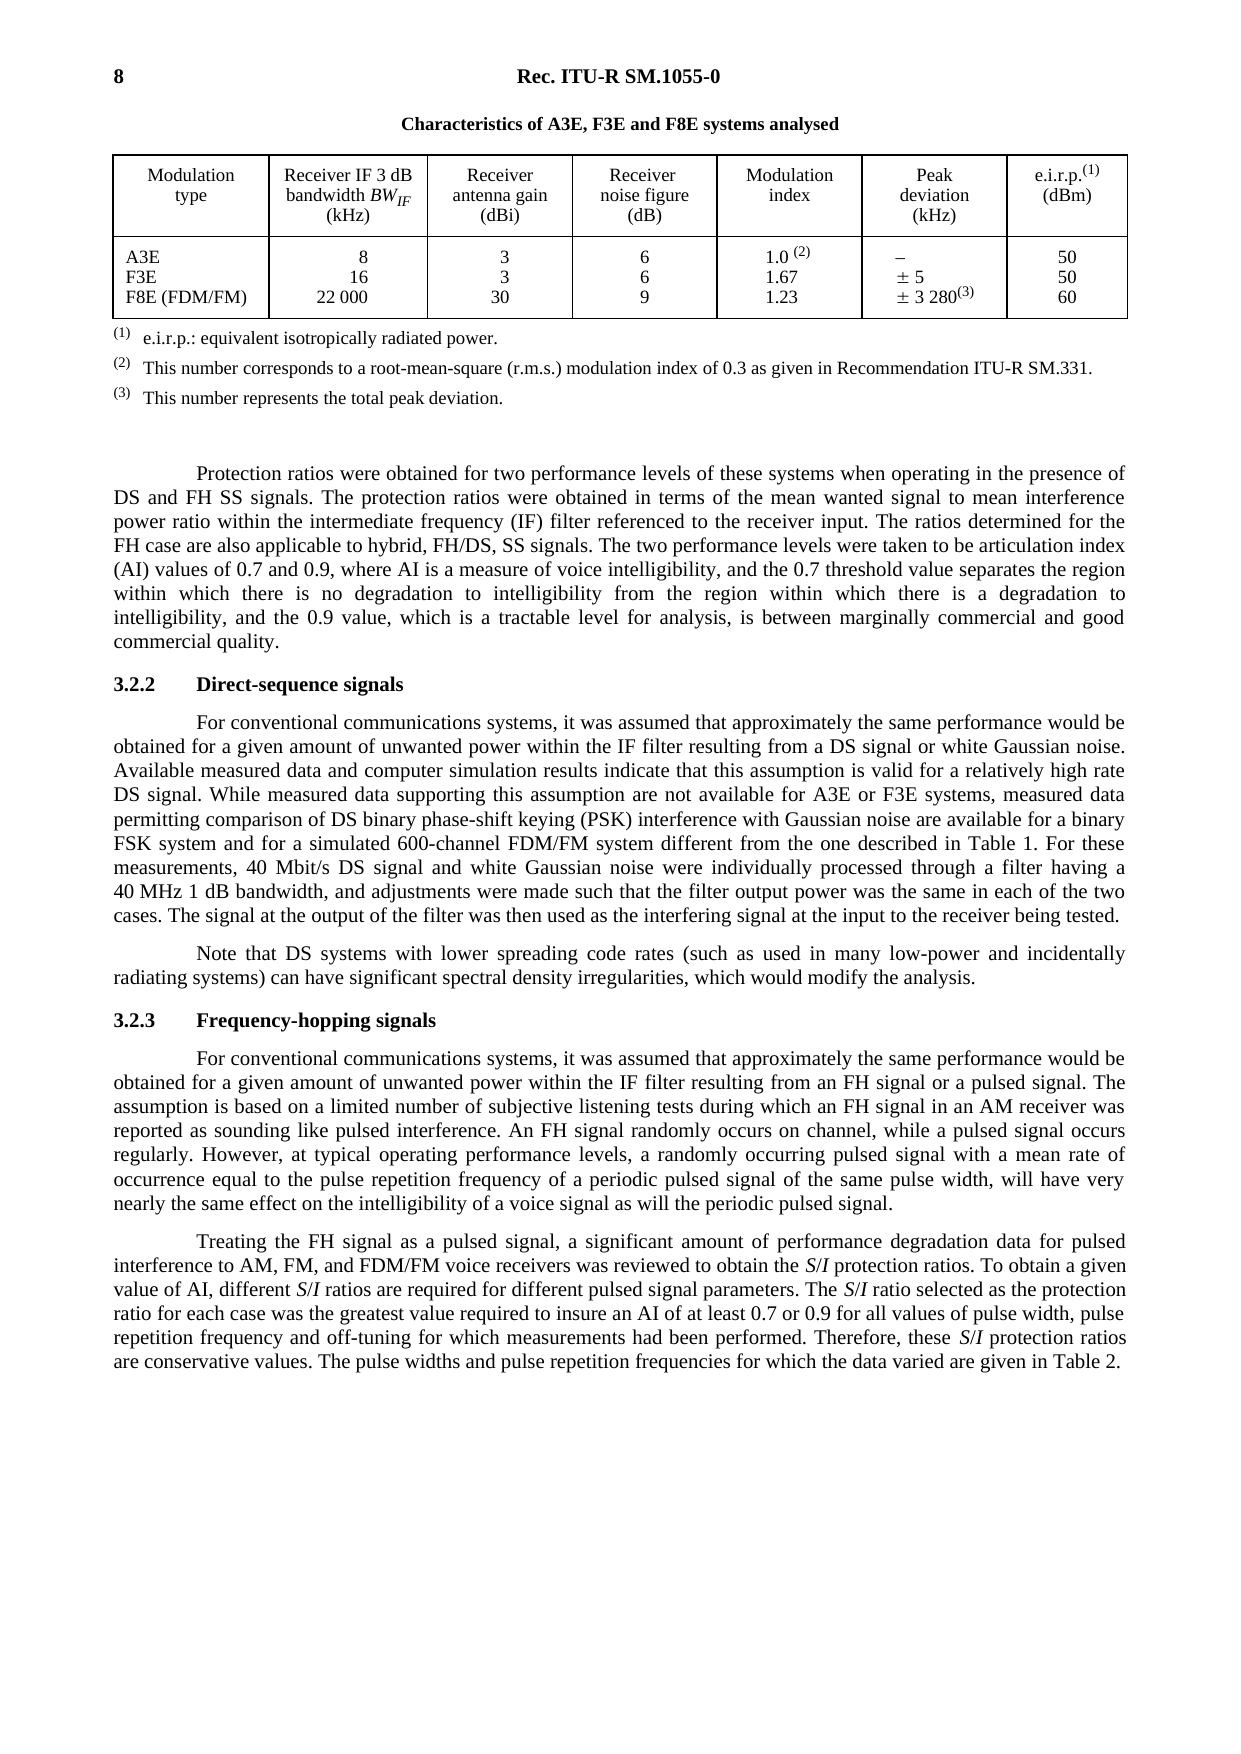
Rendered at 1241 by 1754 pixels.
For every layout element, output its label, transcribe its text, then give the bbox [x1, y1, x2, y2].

table_cell 6 6 9 [573, 237, 716, 318]
table_header Receiver antenna gain (dBi) [428, 156, 572, 236]
table_cell A3E F3E F8E (FDM/FM) [114, 237, 268, 318]
table_header Modulation index [718, 156, 861, 236]
text Protection ratios were obtained for two performance levels of these systems when operating in the presence of DS and FH SS signals. The protection ratios were obtained in terms of the mean wanted signal to mean interference power ratio within the intermediate frequency (IF) filter referenced to the receiver input. The ratios determined for the FH case are also applicable to hybrid, FH/DS, SS signals. The two performance levels were taken to be articulation index (AI) values of 0.7 and 0.9, where AI is a measure of voice intelligibility, and the 0.7 threshold value separates the region within which there is no degradation to intelligibility from the region within which there is a degradation to intelligibility, and the 0.9 value, which is a tractable level for analysis, is between marginally commercial and good commercial quality. [113, 461, 1127, 653]
table_header Receiver noise figure (dB) [573, 156, 716, 236]
subtitle 3.2.3 Frequency-hopping signals [113, 1008, 1127, 1032]
text For conventional communications systems, it was assumed that approximately the same performance would be obtained for a given amount of unwanted power within the IF filter resulting from an FH signal or a pulsed signal. The assumption is based on a limited number of subjective listening tests during which an FH signal in an AM receiver was reported as sounding like pulsed interference. An FH signal randomly occurs on channel, while a pulsed signal occurs regularly. However, at typical operating performance levels, a randomly occurring pulsed signal with a mean rate of occurrence equal to the pulse repetition frequency of a periodic pulsed signal of the same pulse width, will have very nearly the same effect on the intelligibility of a voice signal as will the periodic pulsed signal. [113, 1046, 1127, 1214]
text (3) This number represents the total peak deviation. [113, 387, 1127, 408]
text (1) e.i.r.p.: equivalent isotropically radiated power. [113, 328, 1127, 349]
table_cell 50 50 60 [1008, 237, 1127, 318]
table_header e.i.r.p.(1) (dBm) [1008, 156, 1127, 236]
text Treating the FH signal as a pulsed signal, a significant amount of performance degradation data for pulsed interference to AM, FM, and FDM/FM voice receivers was reviewed to obtain the S/I protection ratios. To obtain a given value of AI, different S/I ratios are required for different pulsed signal parameters. The S/I ratio selected as the protection ratio for each case was the greatest value required to insure an AI of at least 0.7 or 0.9 for all values of pulse width, pulse repetition frequency and off-tuning for which measurements had been performed. Therefore, these S/I protection ratios are conservative values. The pulse widths and pulse repetition frequencies for which the data varied are given in Table 2. [113, 1229, 1127, 1373]
table_cell –  5  3 280(3) [863, 237, 1006, 318]
title Characteristics of A3E, F3E and F8E systems analysed [113, 113, 1127, 135]
text (2) This number corresponds to a root-mean-square (r.m.s.) modulation index of 0.3 as given in Recommendation ITU-R SM.331. [113, 358, 1127, 378]
subtitle 3.2.2 Direct-sequence signals [113, 672, 1127, 696]
table_cell 1.0 (2) 1.67 1.23 [718, 237, 861, 318]
table_cell 8 16 22 000 [270, 237, 427, 318]
table_cell 03 03 30 [428, 237, 572, 318]
text Note that DS systems with lower spreading code rates (such as used in many low-power and incidentally radiating systems) can have significant spectral density irregularities, which would modify the analysis. [113, 941, 1127, 989]
table_header Modulation type [114, 156, 268, 236]
text For conventional communications systems, it was assumed that approximately the same performance would be obtained for a given amount of unwanted power within the IF filter resulting from a DS signal or white Gaussian noise. Available measured data and computer simulation results indicate that this assumption is valid for a relatively high rate DS signal. While measured data supporting this assumption are not available for A3E or F3E systems, measured data permitting comparison of DS binary phase-shift keying (PSK) interference with Gaussian noise are available for a binary FSK system and for a simulated 600-channel FDM/FM system different from the one described in Table 1. For these measurements, 40 Mbit/s DS signal and white Gaussian noise were individually processed through a filter having a 40 MHz 1 dB bandwidth, and adjustments were made such that the filter output power was the same in each of the two cases. The signal at the output of the filter was then used as the interfering signal at the input to the receiver being tested. [113, 710, 1127, 927]
table_header Receiver IF 3 dB bandwidth BWIF (kHz) [270, 156, 427, 236]
table_header Peak deviation (kHz) [863, 156, 1006, 236]
